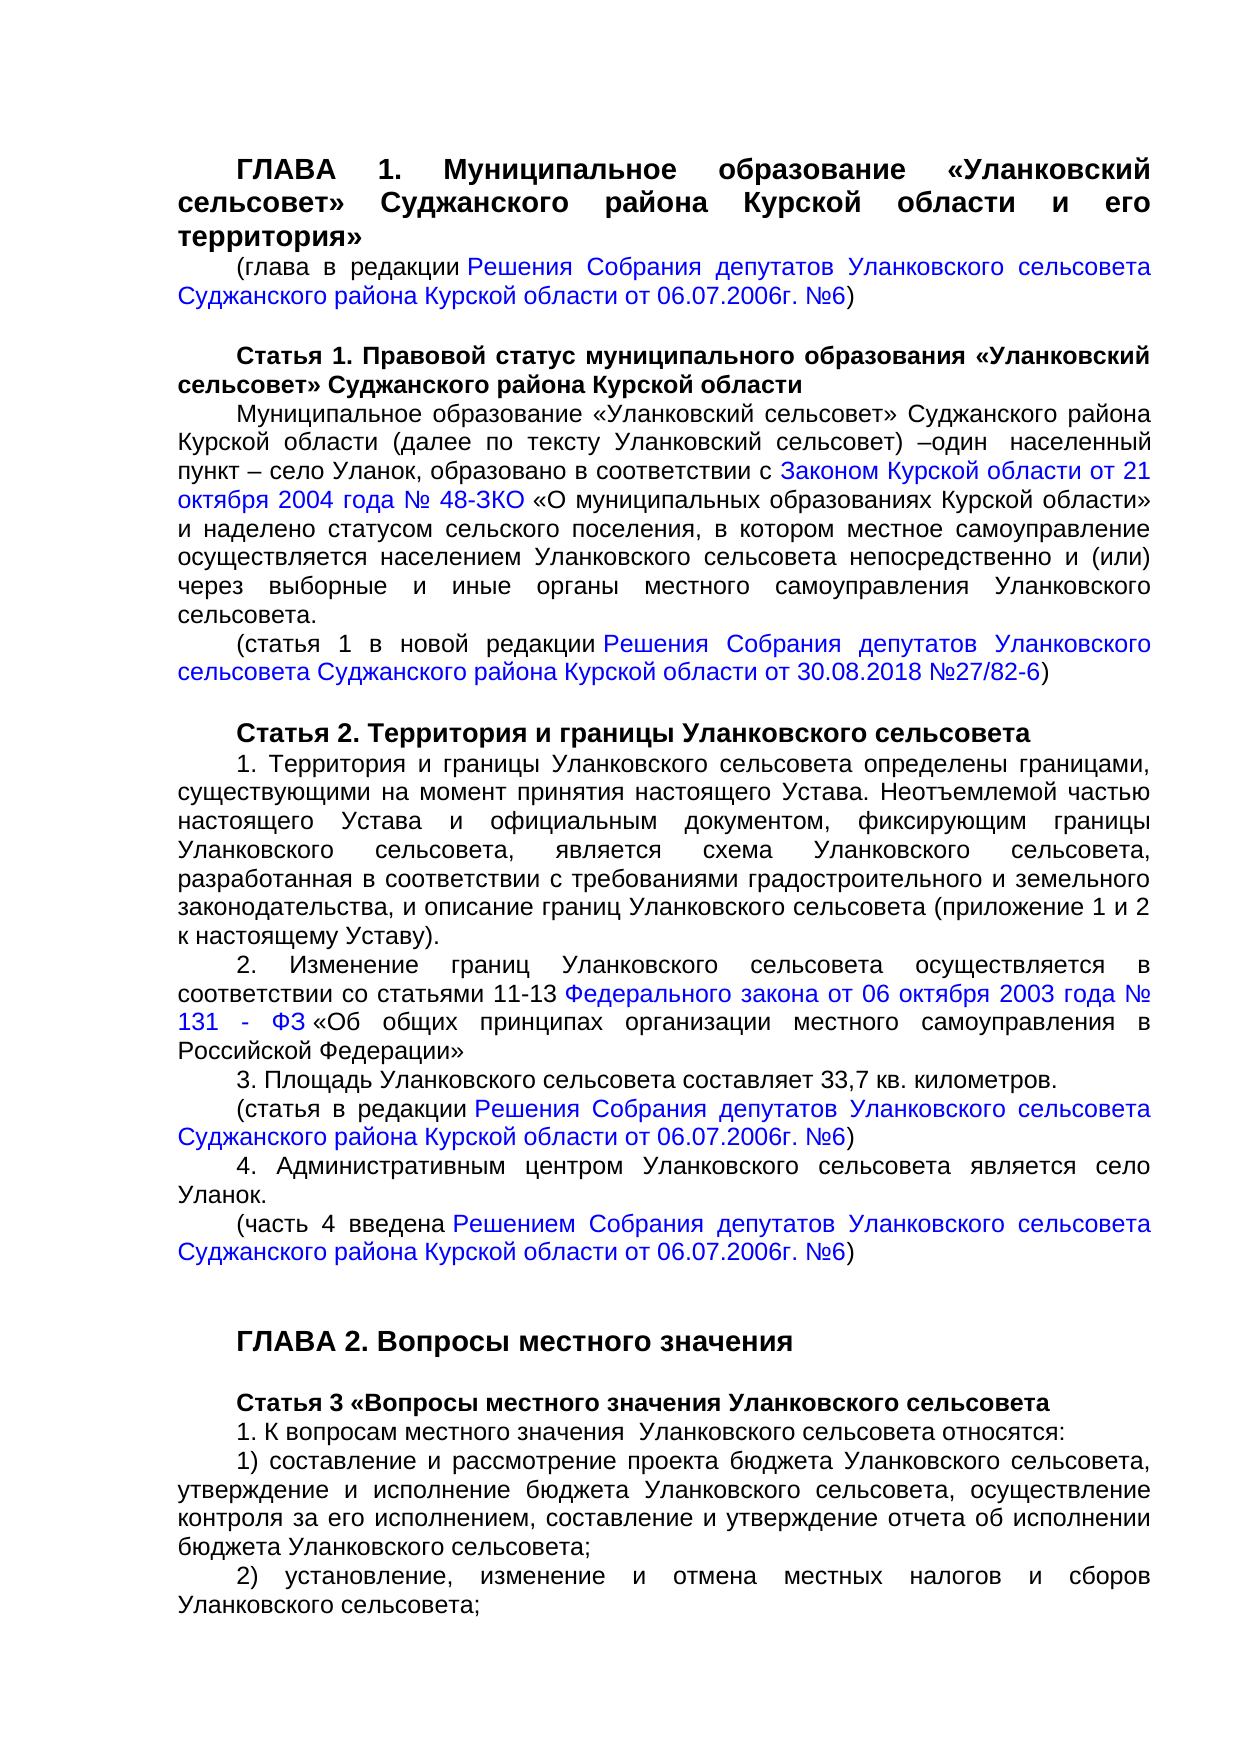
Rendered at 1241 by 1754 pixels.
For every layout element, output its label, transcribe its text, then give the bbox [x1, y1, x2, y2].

text Статья 2. Территория и границы Уланковского сельсовета [177, 717, 1152, 748]
text (глава в редакции Решения Собрания депутатов Уланковского сельсовета Суджанского района Курской области от 06.07.2006г. №6) [177, 252, 1152, 310]
text 1. К вопросам местного значения Уланковского сельсовета относятся: [177, 1417, 1152, 1446]
text Статья 3 «Вопросы местного значения Уланковского сельсовета [177, 1388, 1152, 1417]
text ГЛАВА 2. Вопросы местного значения [177, 1323, 1152, 1357]
text 1) составление и рассмотрение проекта бюджета Уланковского сельсовета, утверждение и исполнение бюджета Уланковского сельсовета, осуществление контроля за его исполнением, составление и утверждение отчета об исполнении бюджета Уланковского сельсовета; [177, 1446, 1152, 1561]
text 2. Изменение границ Уланковского сельсовета осуществляется в соответствии со статьями 11-13 Федерального закона от 06 октября 2003 года № 131 - ФЗ «Об общих принципах организации местного самоуправления в Российской Федерации» [177, 950, 1152, 1065]
text ГЛАВА 1. Муниципальное образование «Уланковский сельсовет» Суджанского района Курской области и его территория» [177, 152, 1152, 252]
text 4. Административным центром Уланковского сельсовета является село Уланок. [177, 1151, 1152, 1208]
text (часть 4 введена Решением Собрания депутатов Уланковского сельсовета Суджанского района Курской области от 06.07.2006г. №6) [177, 1208, 1152, 1266]
text Статья 1. Правовой статус муниципального образования «Уланковский сельсовет» Суджанского района Курской области [177, 341, 1152, 398]
text 3. Площадь Уланковского сельсовета составляет 33,7 кв. километров. [177, 1065, 1152, 1093]
text (статья 1 в новой редакции Решения Собрания депутатов Уланковского сельсовета Суджанского района Курской области от 30.08.2018 №27/82-6) [177, 628, 1152, 686]
text 1. Территория и границы Уланковского сельсовета определены границами, существующими на момент принятия настоящего Устава. Неотъемлемой частью настоящего Устава и официальным документом, фиксирующим границы Уланковского сельсовета, является схема Уланковского сельсовета, разработанная в соответствии с требованиями градостроительного и земельного законодательства, и описание границ Уланковского сельсовета (приложение 1 и 2 к настоящему Уставу). [177, 748, 1152, 950]
text Муниципальное образование «Уланковский сельсовет» Суджанского района Курской области (далее по тексту Уланковский сельсовет) –один населенный пункт – село Уланок, образовано в соответствии с Законом Курской области от 21 октября 2004 года № 48-ЗКО «О муниципальных образованиях Курской области» и наделено статусом сельского поселения, в котором местное самоуправление осуществляется населением Уланковского сельсовета непосредственно и (или) через выборные и иные органы местного самоуправления Уланковского сельсовета. [177, 398, 1152, 628]
text 2) установление, изменение и отмена местных налогов и сборов Уланковского сельсовета; [177, 1561, 1152, 1618]
text (статья в редакции Решения Собрания депутатов Уланковского сельсовета Суджанского района Курской области от 06.07.2006г. №6) [177, 1093, 1152, 1151]
